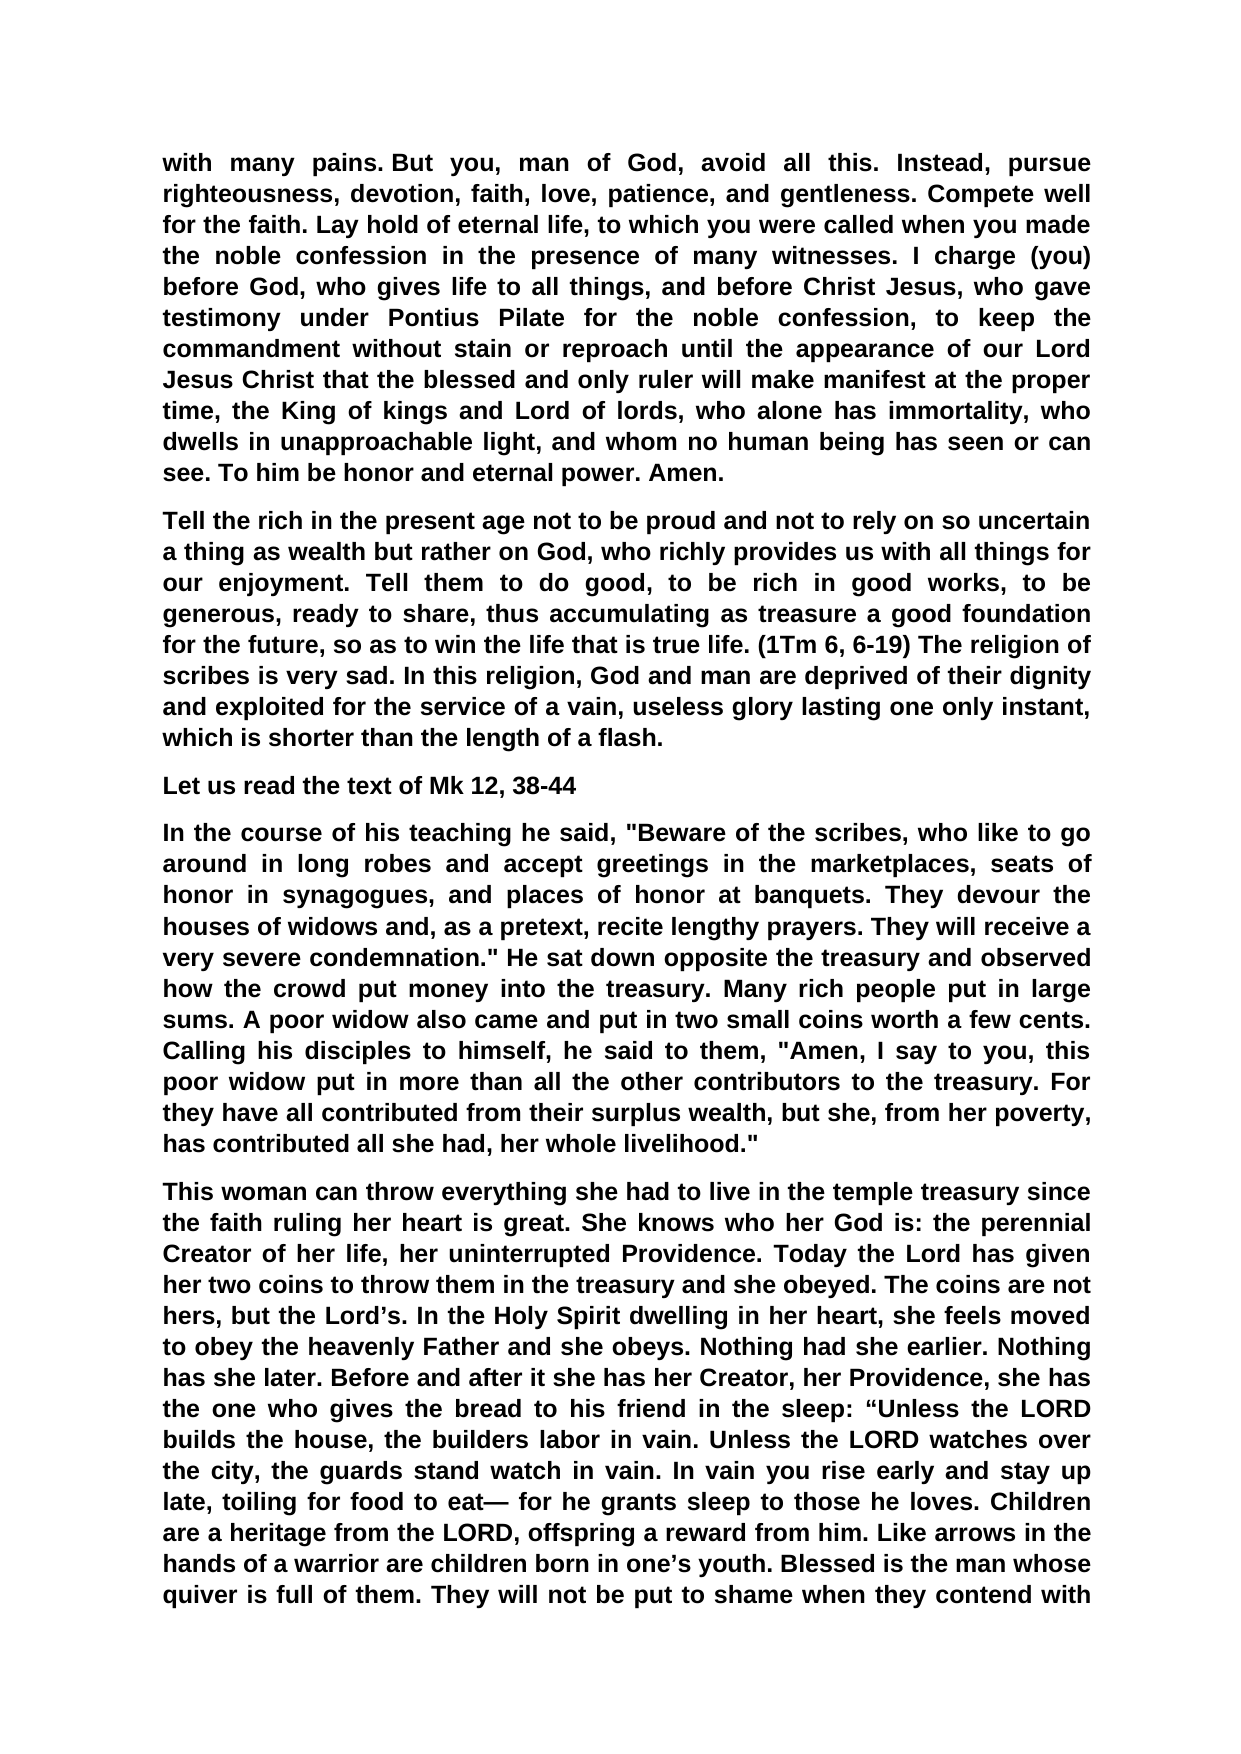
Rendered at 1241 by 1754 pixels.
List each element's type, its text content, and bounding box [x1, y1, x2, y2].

text Tell the rich in the present age not to be proud and not to rely on so uncertain a thing as wealth but rather on God, who richly provides us with all things for our enjoyment. Tell them to do good, to be rich in good works, to be generous, ready to share, thus accumulating as treasure a good foundation for the future, so as to win the life that is true life. (1Tm 6, 6-19) The religion of scribes is very sad. In this religion, God and man are deprived of their dignity and exploited for the service of a vain, useless glory lasting one only instant, which is shorter than the length of a flash. [162, 506, 1093, 752]
text In the course of his teaching he said, "Beware of the scribes, who like to go around in long robes and accept greetings in the marketplaces, seats of honor in synagogues, and places of honor at banquets. They devour the houses of widows and, as a pretext, recite lengthy prayers. They will receive a very severe condemnation." He sat down opposite the treasury and observed how the crowd put money into the treasury. Many rich people put in large sums. A poor widow also came and put in two small coins worth a few cents. Calling his disciples to himself, he said to them, "Amen, I say to you, this poor widow put in more than all the other contributors to the treasury. For they have all contributed from their surplus wealth, but she, from her poverty, has contributed all she had, her whole livelihood." [162, 818, 1093, 1158]
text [162, 1177, 1093, 1609]
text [162, 148, 1093, 487]
text Let us read the text of Mk 12, 38-44 [162, 771, 1093, 799]
